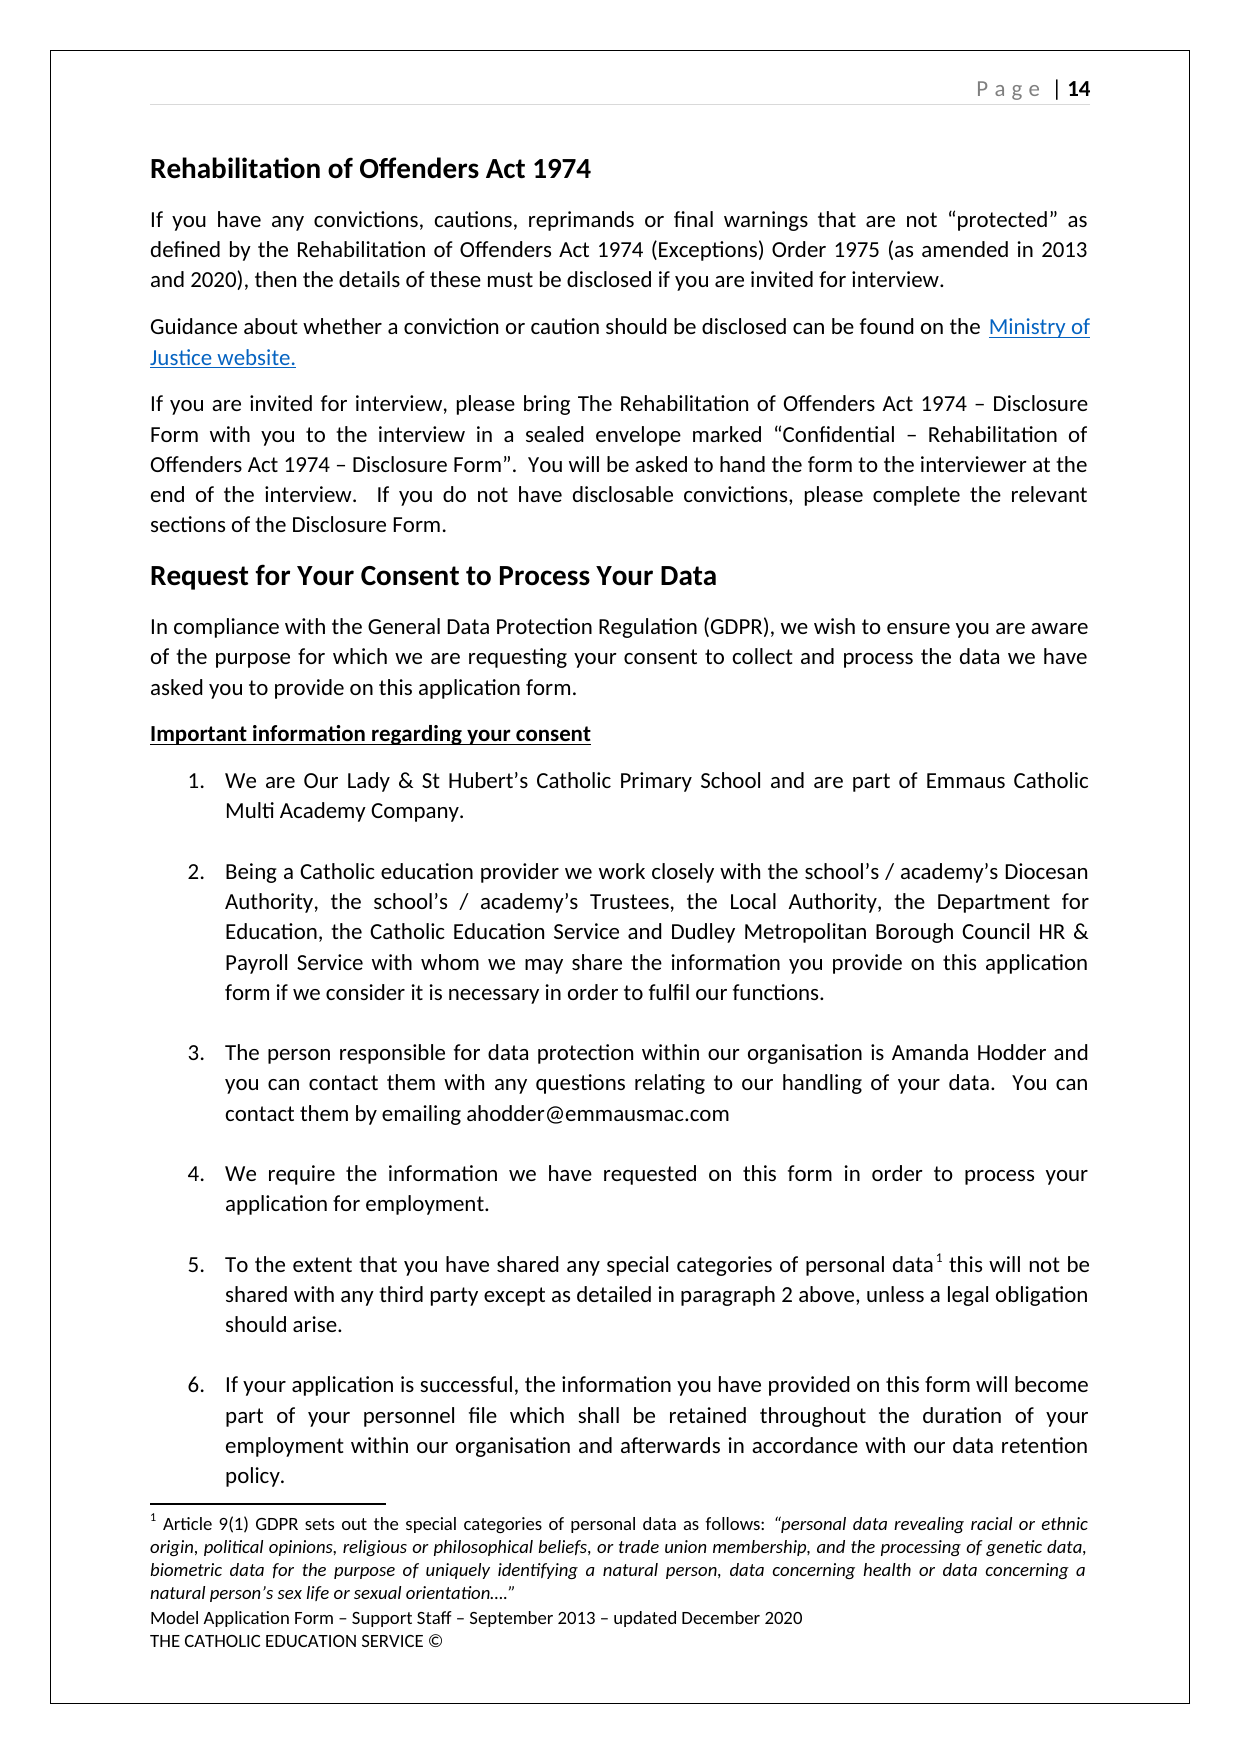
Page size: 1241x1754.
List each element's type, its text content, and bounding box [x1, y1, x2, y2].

text If you have any convictions, cautions, reprimands or final warnings that are not “protected” as defined by the Rehabilitation of Offenders Act 1974 (Exceptions) Order 1975 (as amended in 2013 and 2020), then the details of these must be disclosed if you are invited for interview. [150, 205, 1090, 293]
text Guidance about whether a conviction or caution should be disclosed can be found on the Ministry of Justice website. [150, 312, 1090, 371]
text If you are invited for interview, please bring The Rehabilitation of Offenders Act 1974 – Disclosure Form with you to the interview in a sealed envelope marked “Confidential – Rehabilitation of Offenders Act 1974 – Disclosure Form”. You will be asked to hand the form to the interviewer at the end of the interview. If you do not have disclosable convictions, please complete the relevant sections of the Disclosure Form. [150, 389, 1090, 538]
text Request for Your Consent to Process Your Data [150, 557, 1090, 593]
list Being a Catholic education provider we work closely with the school’s / academy’s Diocesan Authority, the school’s / academy’s Trustees, the Local Authority, the Department for Education, the Catholic Education Service and Dudley Metropolitan Borough Council HR & Payroll Service with whom we may share the information you provide on this application form if we consider it is necessary in order to fulfil our functions. [187, 857, 1090, 1006]
text In compliance with the General Data Protection Regulation (GDPR), we wish to ensure you are aware of the purpose for which we are requesting your consent to collect and process the data we have asked you to provide on this application form. [150, 612, 1090, 701]
list We are Our Lady & St Hubert’s Catholic Primary School and are part of Emmaus Catholic Multi Academy Company. [187, 766, 1090, 825]
text Important information regarding your consent [150, 719, 1090, 748]
list The person responsible for data protection within our organisation is Amanda Hodder and you can contact them with any questions relating to our handling of your data. You can contact them by emailing ahodder@emmausmac.com [187, 1038, 1090, 1127]
text Rehabilitation of Offenders Act 1974 [150, 150, 1090, 186]
list We require the information we have requested on this form in order to process your application for employment. [187, 1159, 1090, 1217]
list To the extent that you have shared any special categories of personal data this will not be shared with any third party except as detailed in paragraph 2 above, unless a legal obligation should arise. [187, 1250, 1090, 1338]
list If your application is successful, the information you have provided on this form will become part of your personnel file which shall be retained throughout the duration of your employment within our organisation and afterwards in accordance with our data retention policy. [187, 1371, 1090, 1489]
